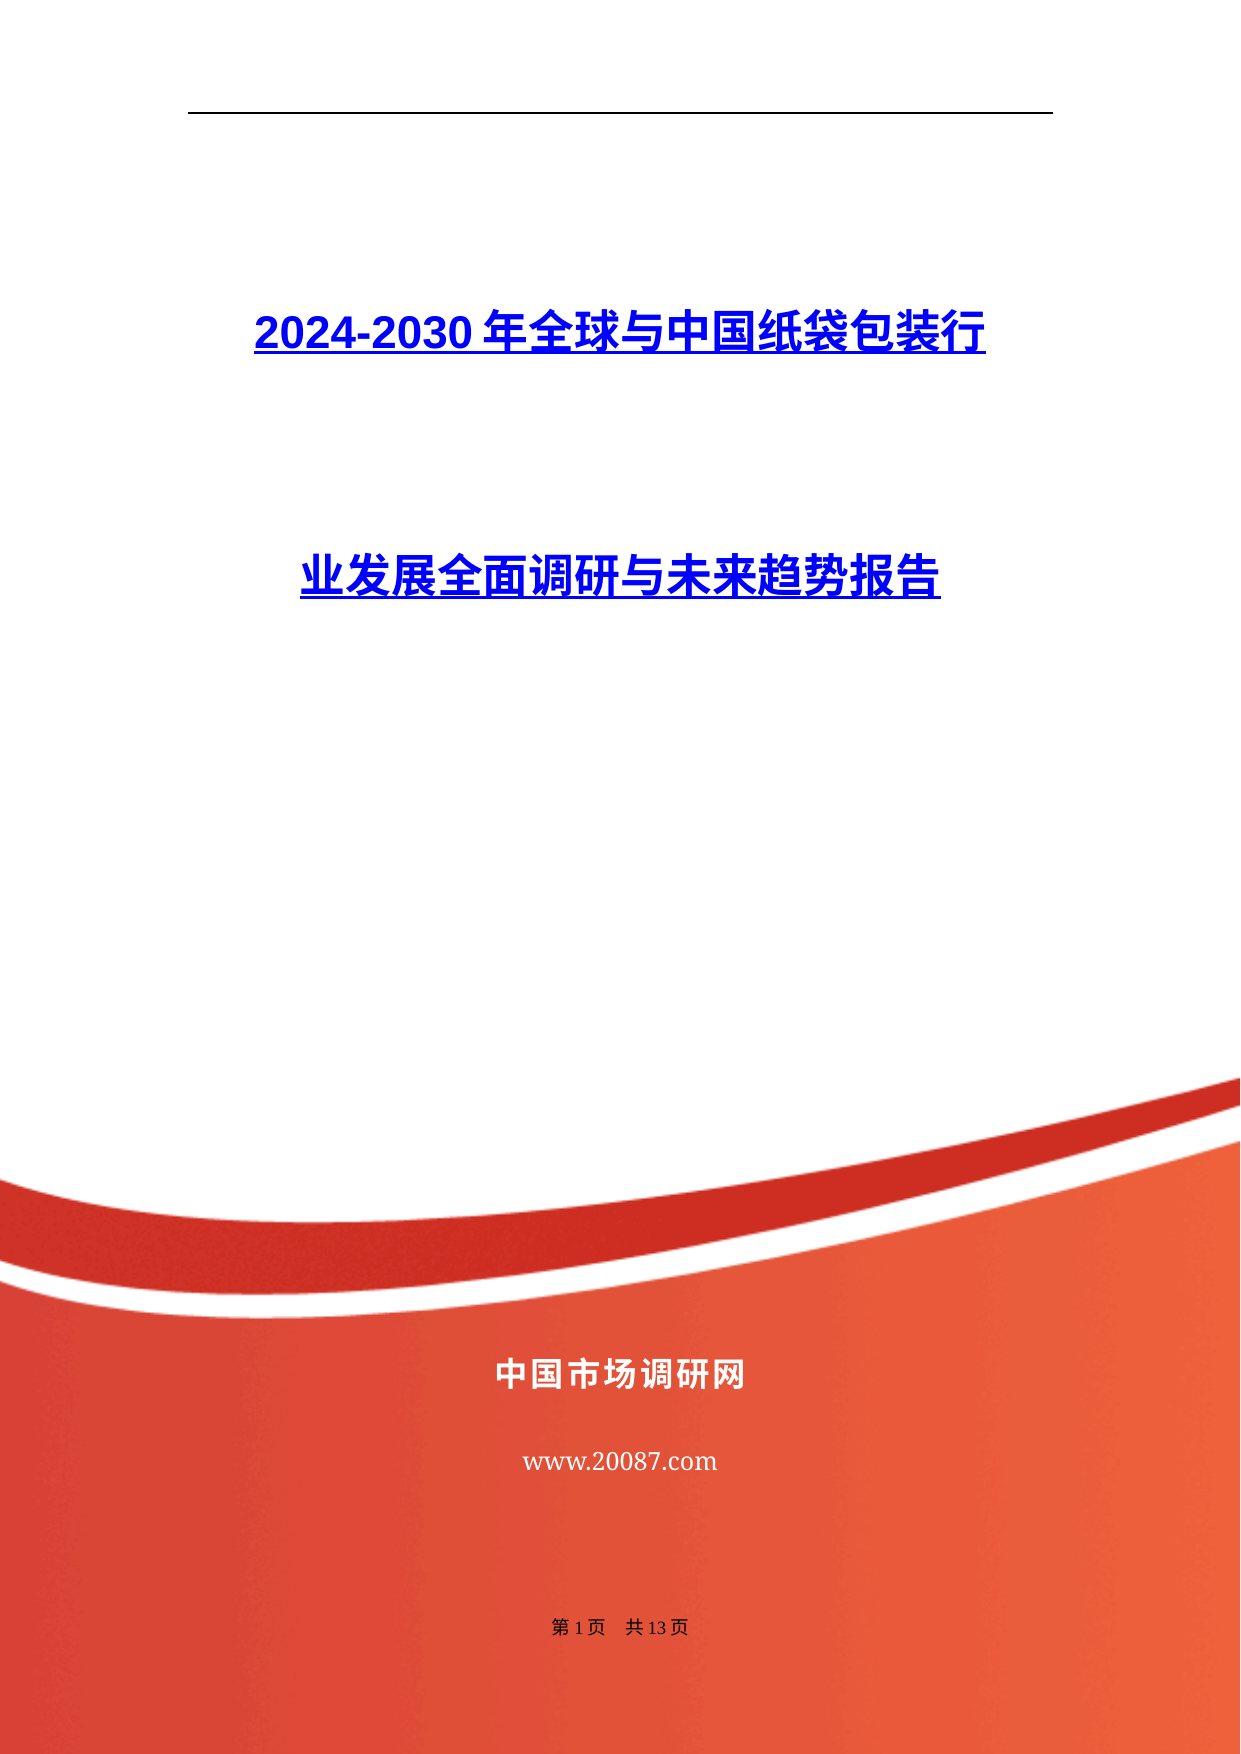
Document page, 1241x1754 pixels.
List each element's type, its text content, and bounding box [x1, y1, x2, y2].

subtitle 中国市场调研网 [187, 1339, 1053, 1404]
picture [0, 1006, 1241, 1754]
text www.20087.com [187, 1428, 1053, 1493]
table_header 2024-2030年全球与中国纸袋包装行业发展全面调研与未来趋势报告 [188, 207, 1053, 773]
